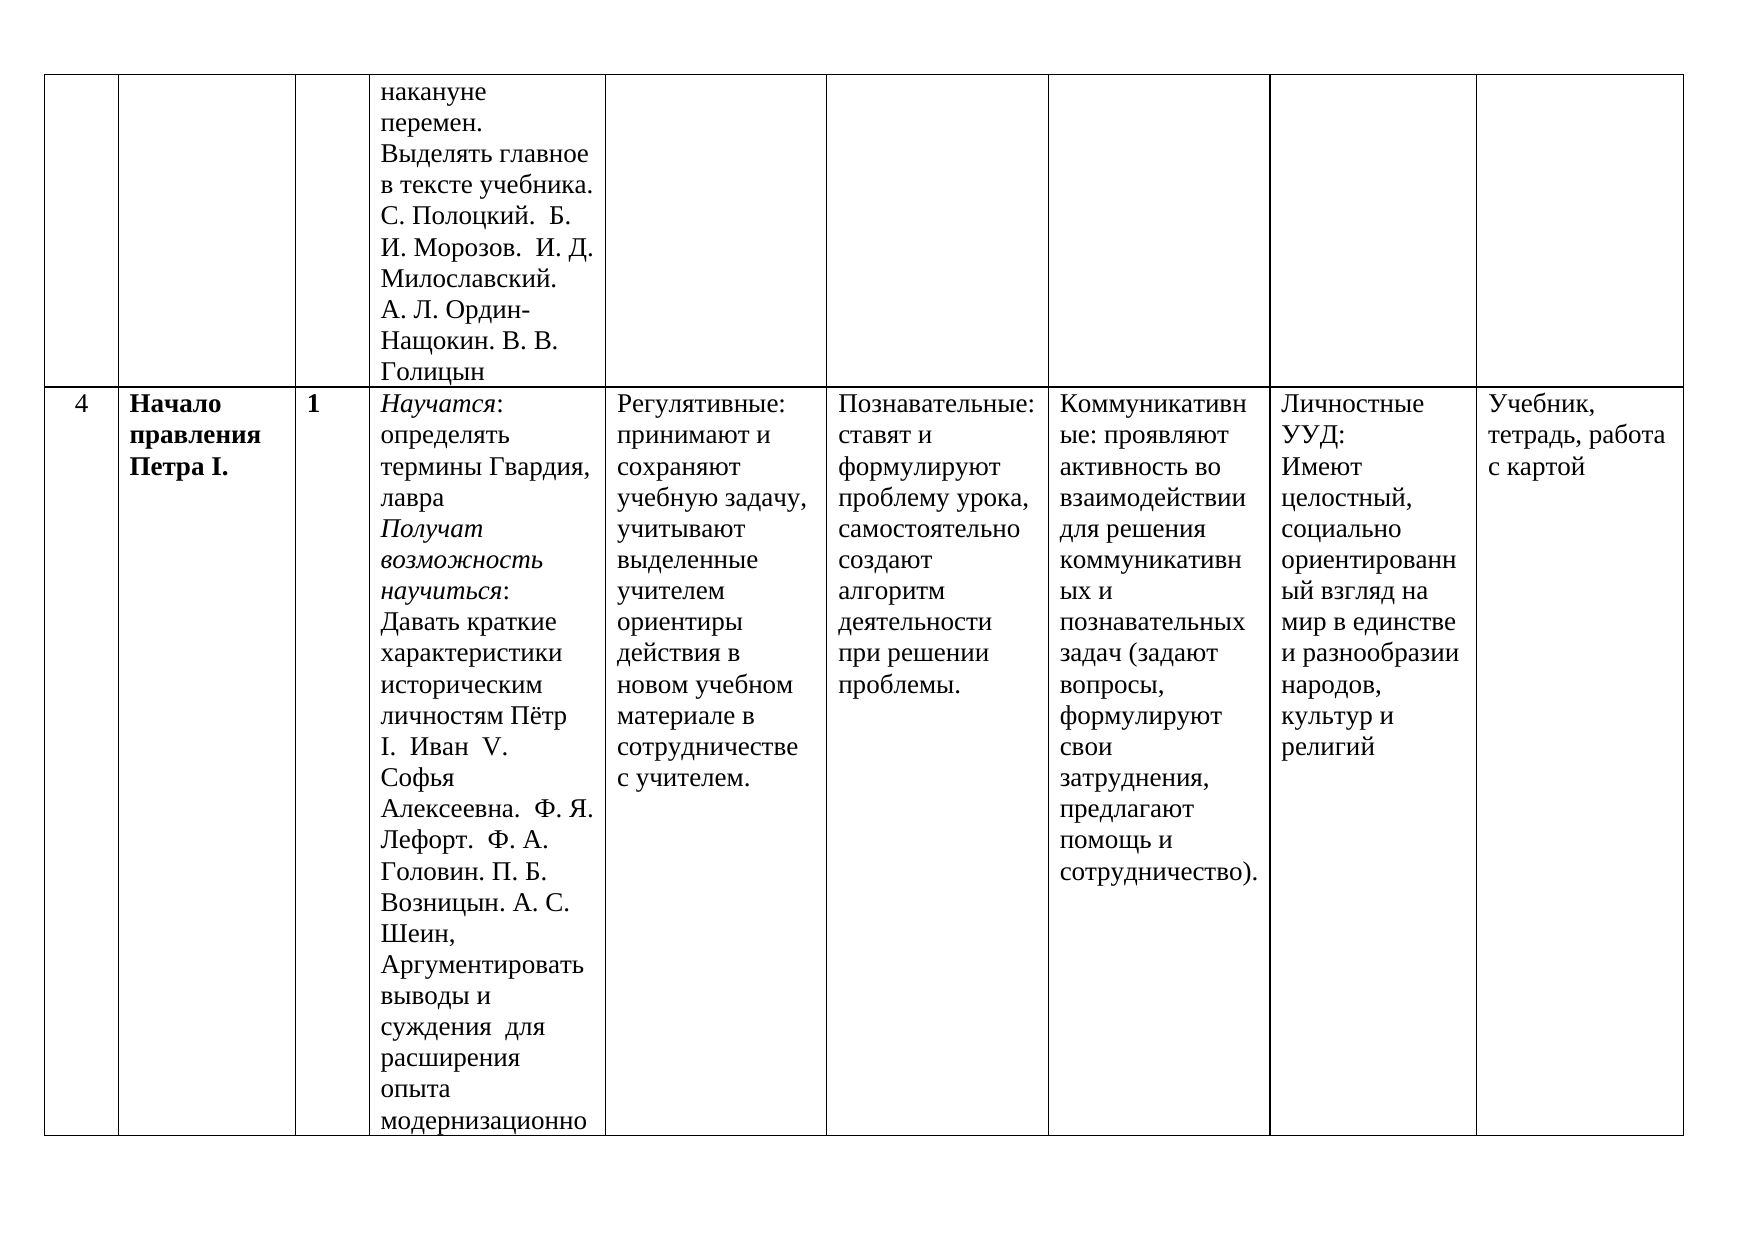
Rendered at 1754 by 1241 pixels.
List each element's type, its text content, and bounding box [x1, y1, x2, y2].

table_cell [1049, 388, 1269, 1135]
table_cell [119, 75, 295, 386]
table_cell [606, 75, 826, 386]
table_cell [119, 388, 295, 1135]
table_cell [1271, 75, 1476, 386]
table_cell 1 [296, 75, 369, 386]
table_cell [827, 388, 1048, 1135]
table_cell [606, 388, 826, 1135]
table_cell 1 [296, 388, 369, 1135]
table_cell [370, 388, 605, 1135]
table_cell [1477, 75, 1683, 386]
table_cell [1271, 388, 1476, 1135]
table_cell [1477, 388, 1683, 1135]
table_cell 3 [45, 75, 118, 386]
table_cell 4 [45, 388, 118, 1135]
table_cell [1049, 75, 1269, 386]
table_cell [827, 75, 1048, 386]
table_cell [370, 75, 605, 386]
